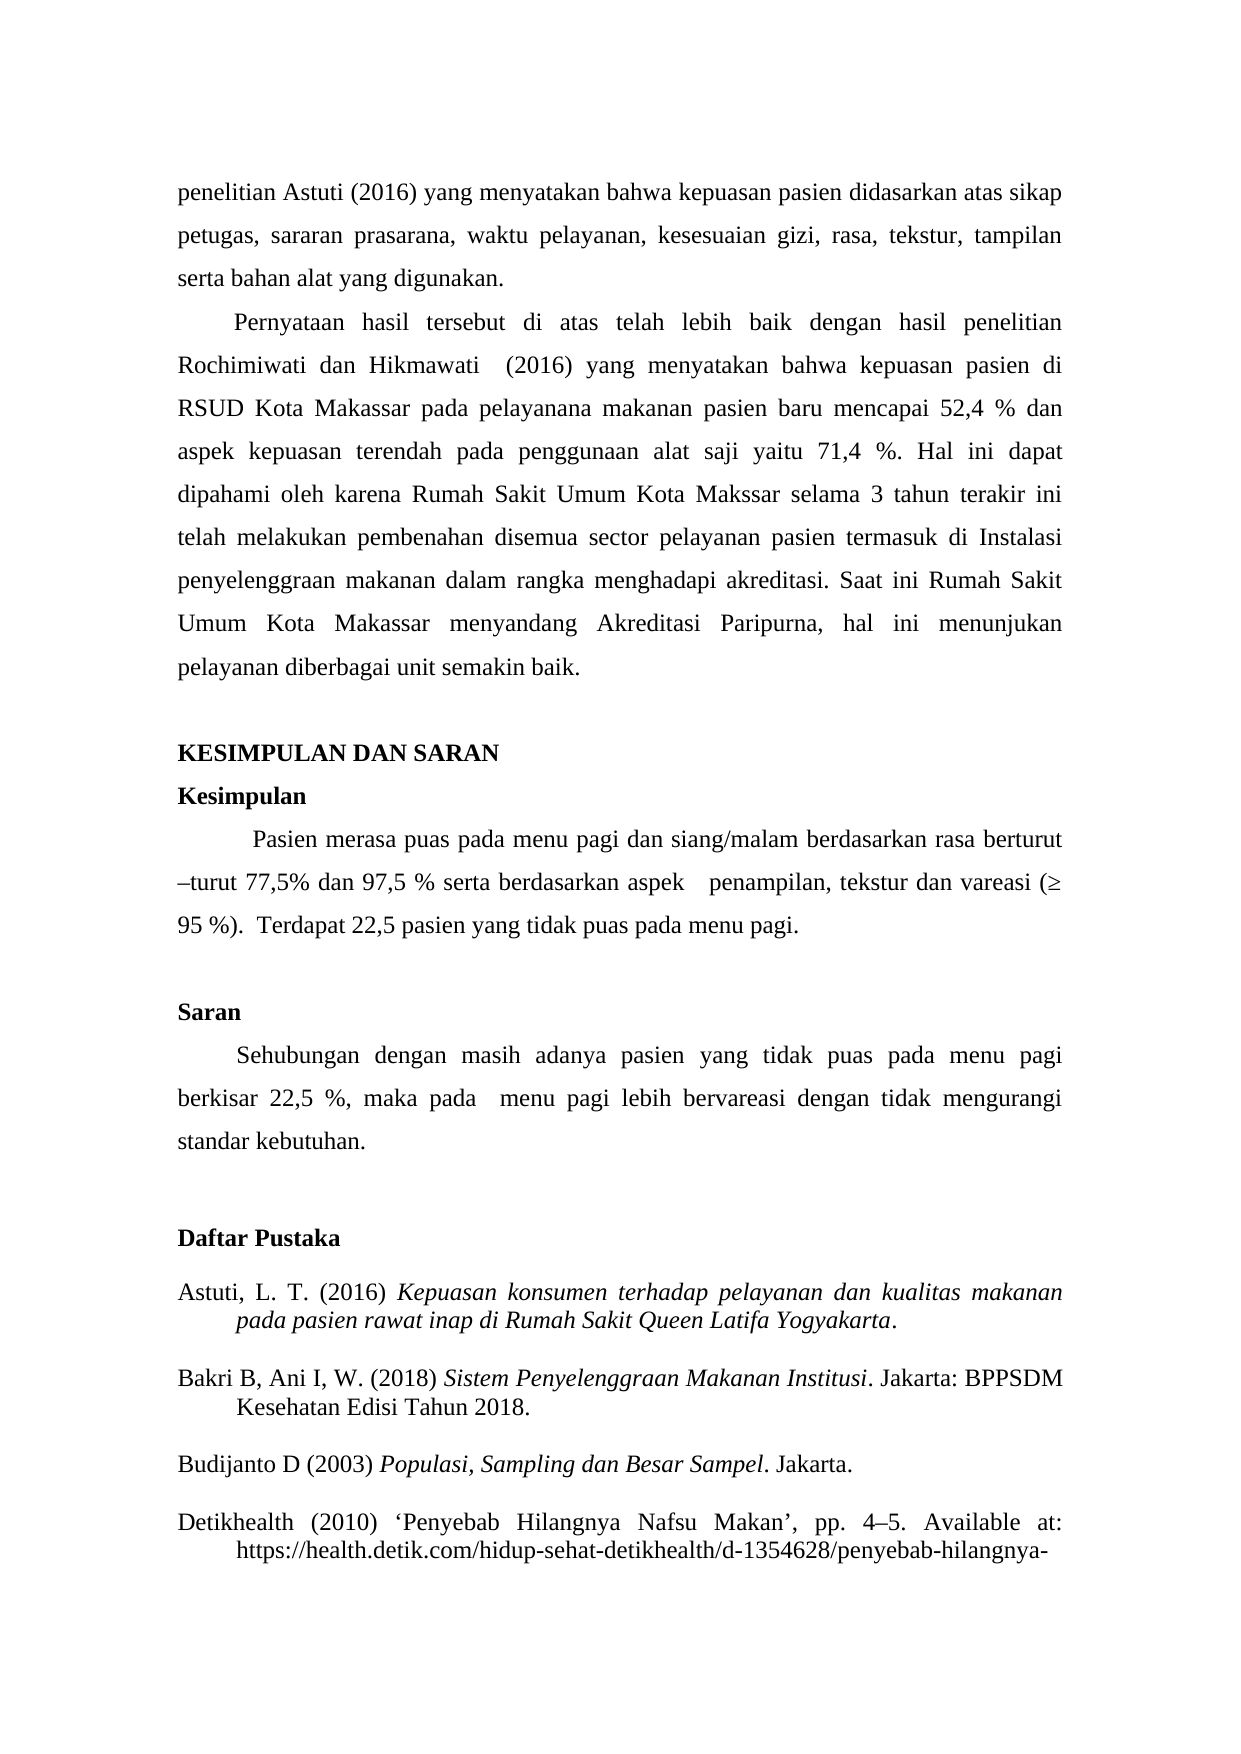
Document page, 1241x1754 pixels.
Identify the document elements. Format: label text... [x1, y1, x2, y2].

text Astuti, L. T. (2016) Kepuasan konsumen terhadap pelayanan dan kualitas makanan pada pasien rawat inap di Rumah Sakit Queen Latifa Yogyakarta. [177, 1277, 1063, 1334]
text Budijanto D (2003) Populasi, Sampling dan Besar Sampel. Jakarta. [177, 1449, 1063, 1478]
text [177, 1507, 1063, 1564]
text Kesimpulan [177, 781, 1063, 810]
text Sehubungan dengan masih adanya pasien yang tidak puas pada menu pagi berkisar 22,5 %, maka pada menu pagi lebih bervareasi dengan tidak mengurangi standar kebutuhan. [177, 1040, 1063, 1155]
text Pasien merasa puas pada menu pagi dan siang/malam berdasarkan rasa berturut –turut 77,5% dan 97,5 % serta berdasarkan aspek penampilan, tekstur dan vareasi (≥ 95 %). Terdapat 22,5 pasien yang tidak puas pada menu pagi. [177, 824, 1063, 939]
text Daftar Pustaka [177, 1223, 1063, 1252]
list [177, 177, 1063, 292]
list Pernyataan hasil tersebut di atas telah lebih baik dengan hasil penelitian Rochimiwati dan Hikmawati (2016) yang menyatakan bahwa kepuasan pasien di RSUD Kota Makassar pada pelayanana makanan pasien baru mencapai 52,4 % dan aspek kepuasan terendah pada penggunaan alat saji yaitu 71,4 %. Hal ini dapat dipahami oleh karena Rumah Sakit Umum Kota Makssar selama 3 tahun terakir ini telah melakukan pembenahan disemua sector pelayanan pasien termasuk di Instalasi penyelenggraan makanan dalam rangka menghadapi akreditasi. Saat ini Rumah Sakit Umum Kota Makassar menyandang Akreditasi Paripurna, hal ini menunjukan pelayanan diberbagai unit semakin baik. [177, 307, 1063, 680]
text Saran [177, 997, 1063, 1025]
text Bakri B, Ani I, W. (2018) Sistem Penyelenggraan Makanan Institusi. Jakarta: BPPSDM Kesehatan Edisi Tahun 2018. [177, 1363, 1063, 1421]
text KESIMPULAN DAN SARAN [177, 738, 1063, 767]
